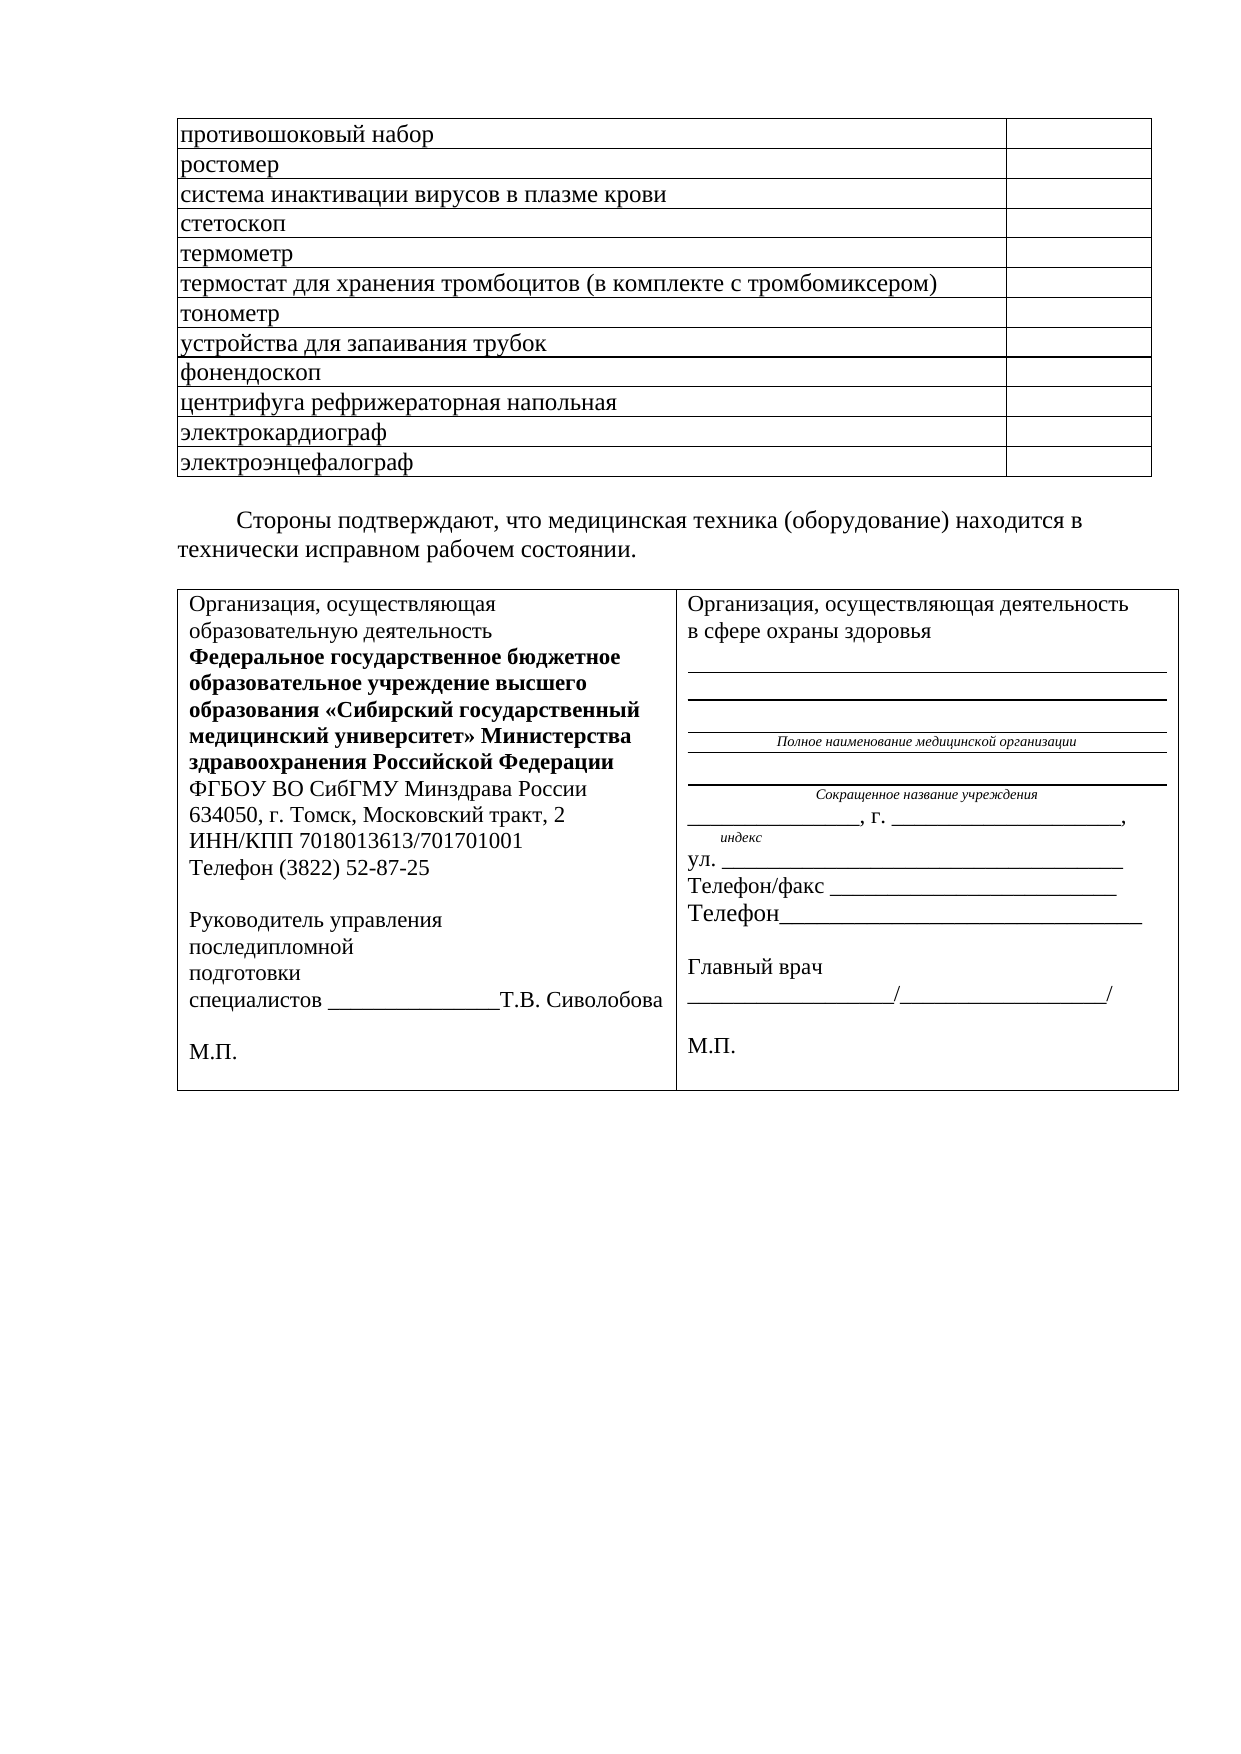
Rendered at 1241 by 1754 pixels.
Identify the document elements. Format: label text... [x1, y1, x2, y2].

text Стороны подтверждают, что медицинская техника (оборудование) находится в технически исправном рабочем состоянии. [177, 505, 1181, 563]
table_cell центрифуга рефрижераторная напольная [178, 387, 1006, 416]
table_cell термостат для хранения тромбоцитов (в комплекте с тромбомиксером) [178, 268, 1006, 297]
table_cell [1007, 447, 1151, 476]
table_cell противошоковый набор [178, 119, 1006, 148]
table_cell электрокардиограф [178, 417, 1006, 446]
table_cell [1007, 298, 1151, 327]
table_cell [1007, 149, 1151, 178]
table_cell электроэнцефалограф [178, 447, 1006, 476]
table_cell система инактивации вирусов в плазме крови [178, 179, 1006, 207]
table_cell [1007, 328, 1151, 356]
table_cell ростомер [178, 149, 1006, 178]
table_cell [1007, 238, 1151, 267]
table_cell фонендоскоп [178, 358, 1006, 386]
table_cell [1007, 358, 1151, 386]
table_cell тонометр [178, 298, 1006, 327]
table_cell [1007, 387, 1151, 416]
table_cell [1007, 417, 1151, 446]
table_header Организация, осуществляющая образовательную деятельность Федеральное государственное бюджетное образовательное учреждение высшего образования «Сибирский государственный медицинский университет» Министерства здравоохранения Российской Федерации ФГБОУ ВО СибГМУ Минздрава России 634050, г. Томск, Московский тракт, 2 ИНН/КПП 7018013613/701701001 Телефон (3822) 52-87-25 Руководитель управления последипломной подготовки специалистов _______________Т.В. Сиволобова М.П. [178, 590, 676, 1090]
table_cell устройства для запаивания трубок [178, 328, 1006, 356]
table_cell термометр [178, 238, 1006, 267]
table_header Организация, осуществляющая деятельность в сфере охраны здоровья Полное наименование медицинской организации Сокращенное название учреждения _______________, г. ____________________, индекс ул. ___________________________________ Телефон/факс _________________________ Телефон_____________________________ Главный врач __________________/__________________/ М.П. [677, 590, 1178, 1090]
table_cell стетоскоп [178, 209, 1006, 237]
table_cell [1007, 119, 1151, 148]
table_cell [1007, 209, 1151, 237]
table_cell [1007, 179, 1151, 207]
table_cell [1007, 268, 1151, 297]
